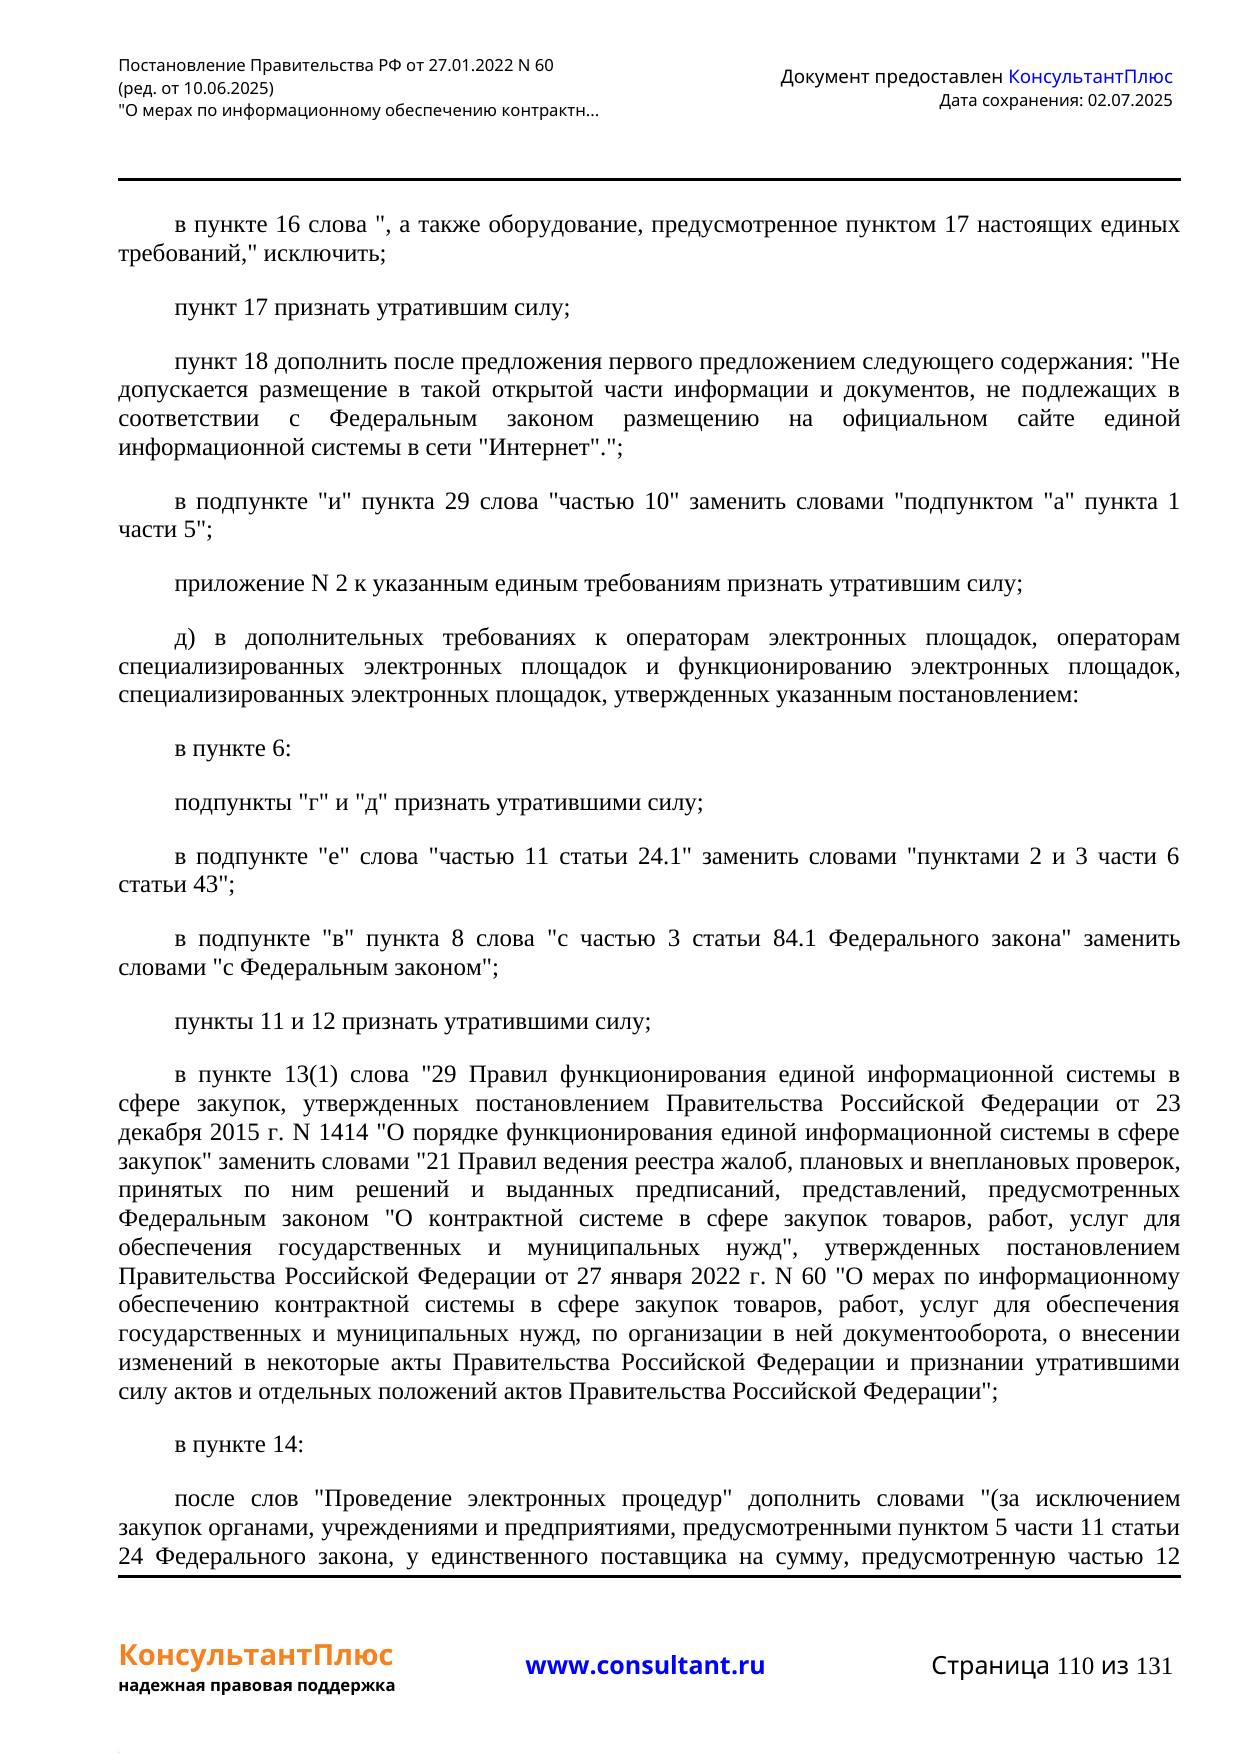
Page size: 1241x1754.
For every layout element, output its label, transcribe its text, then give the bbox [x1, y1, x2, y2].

text в пункте 6: [118, 733, 1181, 762]
text в подпункте "е" слова "частью 11 статьи 24.1" заменить словами "пунктами 2 и 3 части 6 статьи 43"; [118, 841, 1181, 898]
text пункт 17 признать утратившим силу; [118, 292, 1181, 321]
text д) в дополнительных требованиях к операторам электронных площадок, операторам специализированных электронных площадок и функционированию электронных площадок, специализированных электронных площадок, утвержденных указанным постановлением: [118, 622, 1181, 708]
text в подпункте "в" пункта 8 слова "с частью 3 статьи 84.1 Федерального закона" заменить словами "с Федеральным законом"; [118, 923, 1181, 981]
text подпункты "г" и "д" признать утратившими силу; [118, 787, 1181, 816]
text пункт 18 дополнить после предложения первого предложением следующего содержания: "Не допускается размещение в такой открытой части информации и документов, не подлежащих в соответствии с Федеральным законом размещению на официальном сайте единой информационной системы в сети "Интернет"."; [118, 346, 1181, 461]
text приложение N 2 к указанным единым требованиям признать утратившим силу; [118, 568, 1181, 597]
text в пункте 13(1) слова "29 Правил функционирования единой информационной системы в сфере закупок, утвержденных постановлением Правительства Российской Федерации от 23 декабря 2015 г. N 1414 "О порядке функционирования единой информационной системы в сфере закупок" заменить словами "21 Правил ведения реестра жалоб, плановых и внеплановых проверок, принятых по ним решений и выданных предписаний, представлений, предусмотренных Федеральным законом "О контрактной системе в сфере закупок товаров, работ, услуг для обеспечения государственных и муниципальных нужд", утвержденных постановлением Правительства Российской Федерации от 27 января 2022 г. N 60 "О мерах по информационному обеспечению контрактной системы в сфере закупок товаров, работ, услуг для обеспечения государственных и муниципальных нужд, по организации в ней документооборота, о внесении изменений в некоторые акты Правительства Российской Федерации и признании утратившими силу актов и отдельных положений актов Правительства Российской Федерации"; [118, 1059, 1181, 1404]
text в пункте 14: [118, 1429, 1181, 1458]
text пункты 11 и 12 признать утратившими силу; [118, 1006, 1181, 1034]
text в пункте 16 слова ", а также оборудование, предусмотренное пунктом 17 настоящих единых требований," исключить; [118, 209, 1181, 267]
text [118, 1483, 1181, 1569]
text в подпункте "и" пункта 29 слова "частью 10" заменить словами "подпунктом "а" пункта 1 части 5"; [118, 486, 1181, 543]
